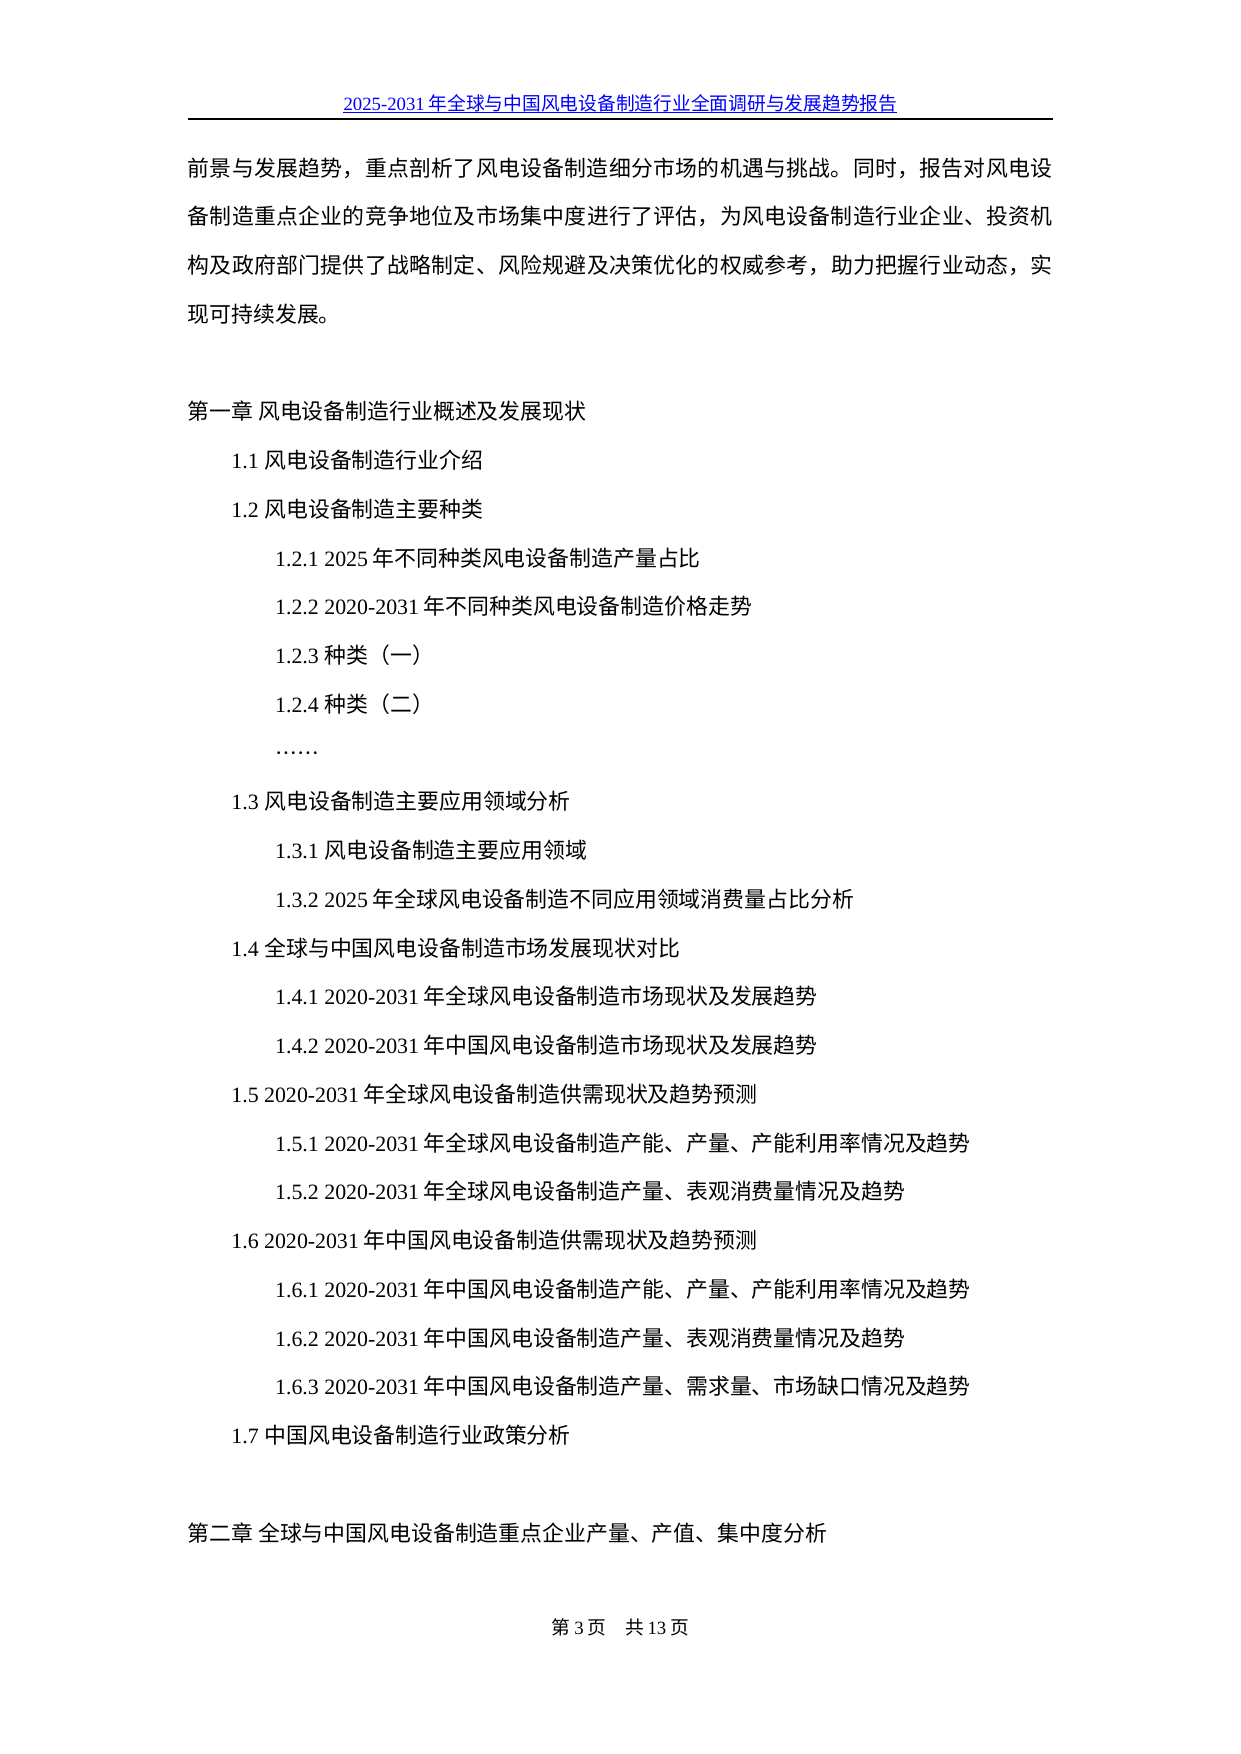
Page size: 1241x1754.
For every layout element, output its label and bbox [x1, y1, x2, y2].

text [187, 150, 1053, 1548]
